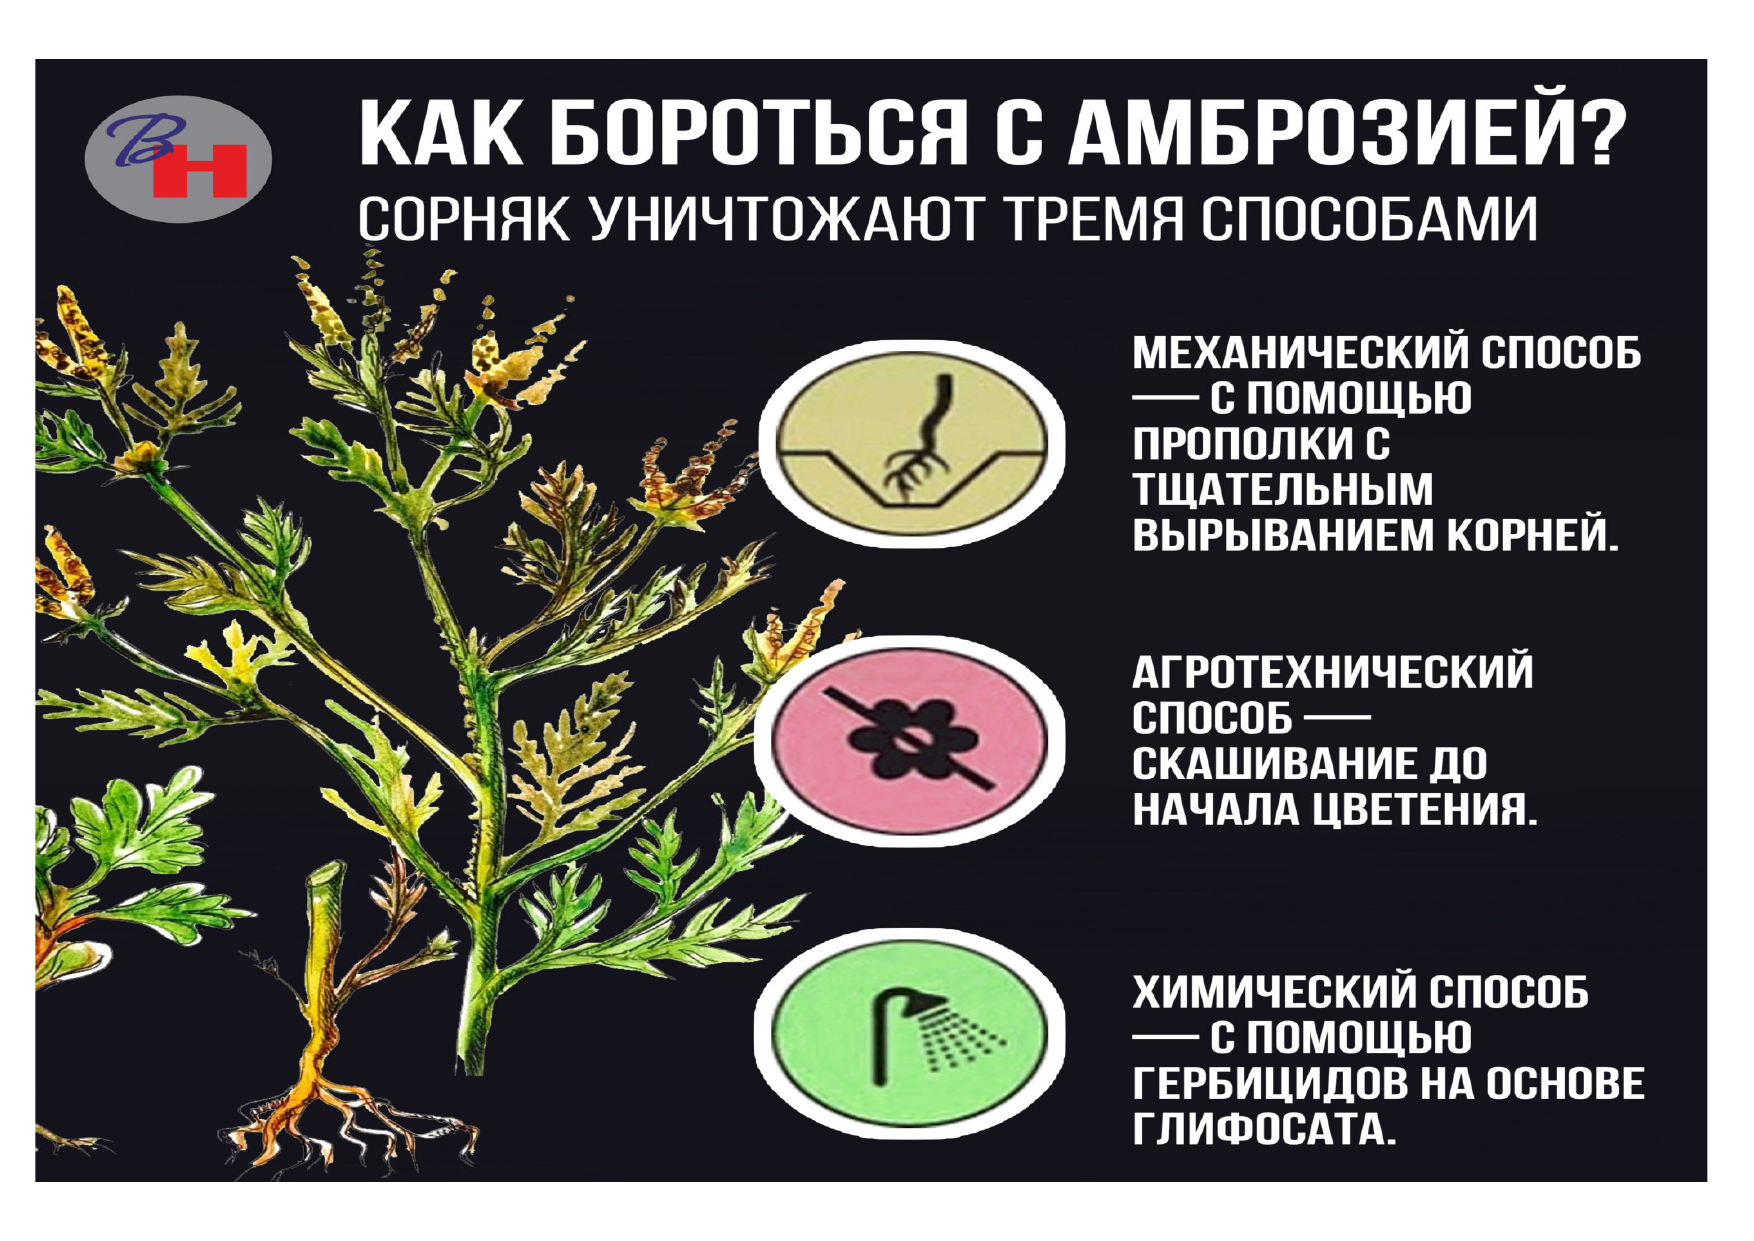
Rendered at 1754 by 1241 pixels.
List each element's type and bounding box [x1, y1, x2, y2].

picture [35, 59, 1708, 1182]
